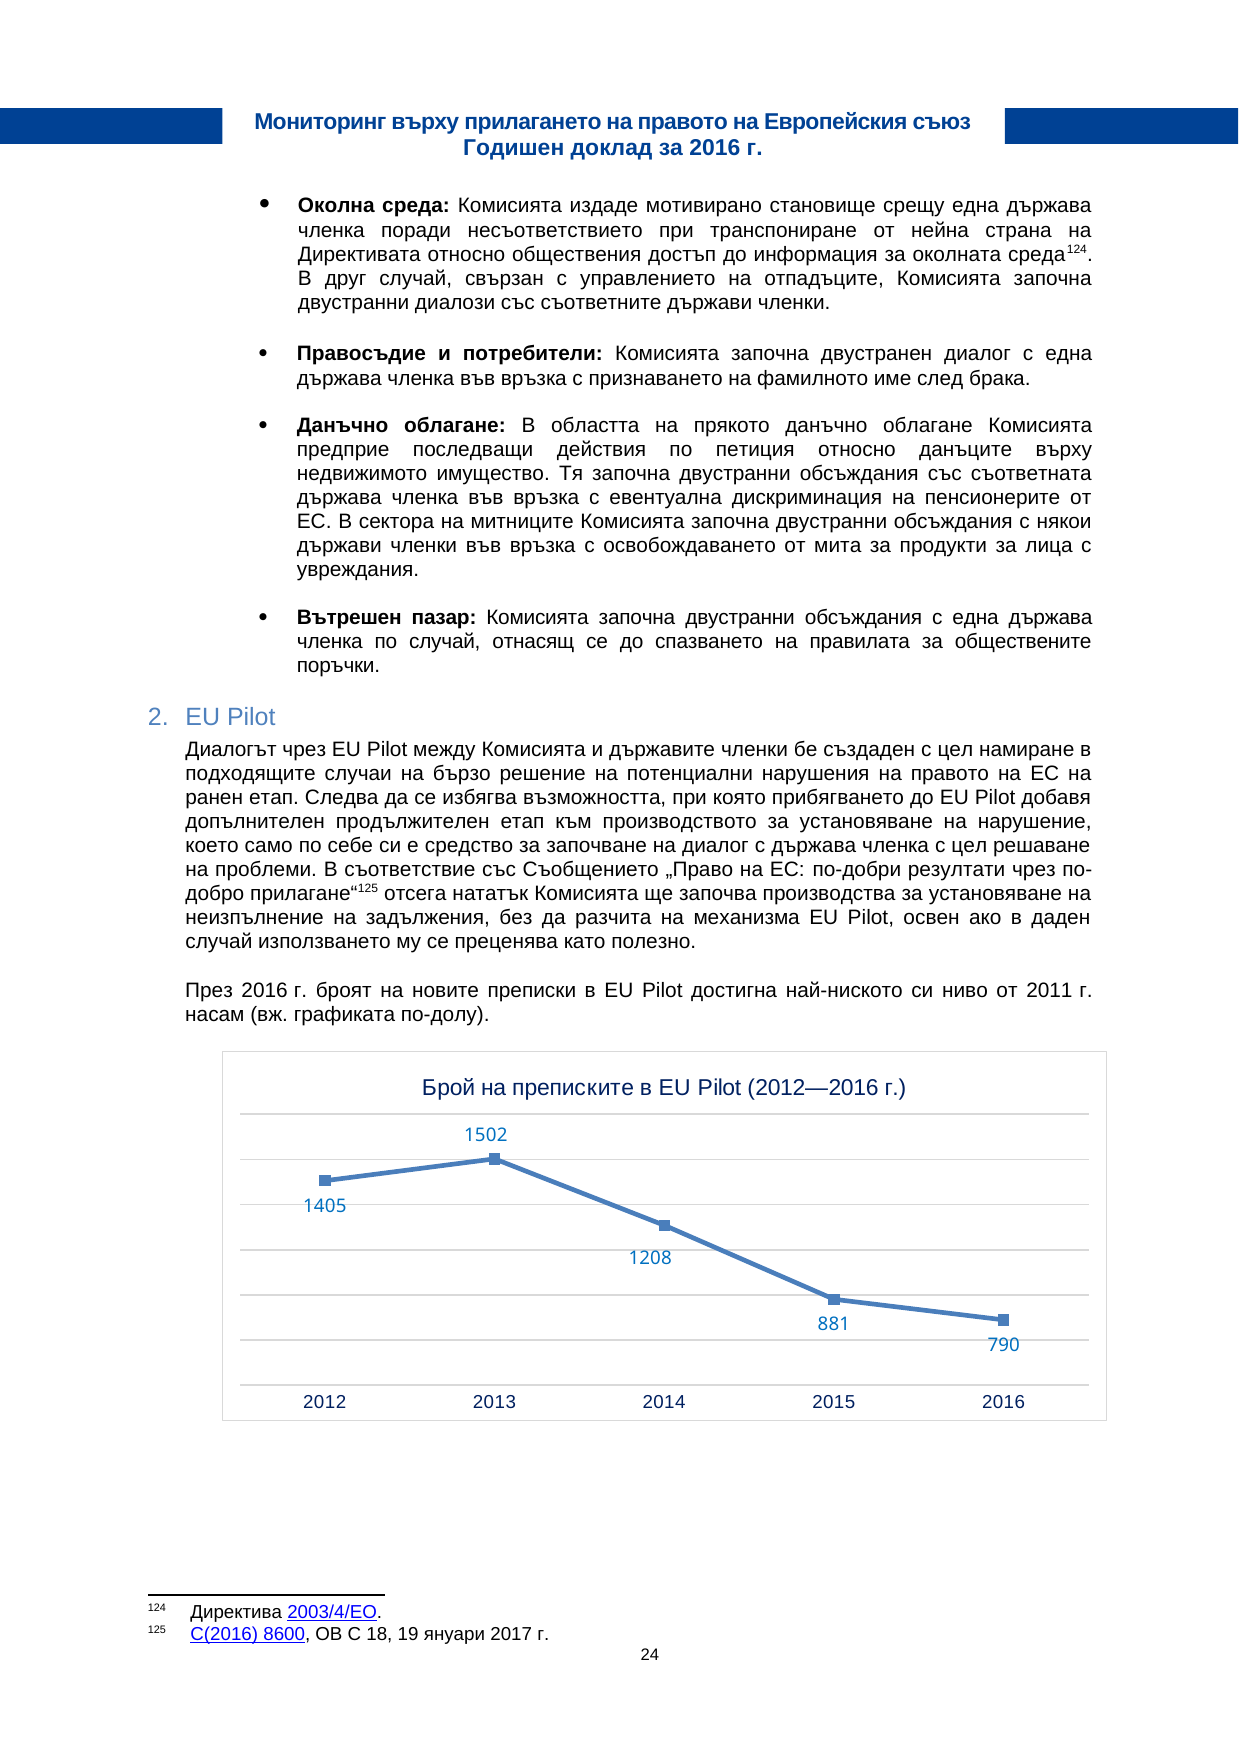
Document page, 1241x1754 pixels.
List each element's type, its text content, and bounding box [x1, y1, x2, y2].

text Диалогът чрез EU Pilot между Комисията и държавите членки бе създаден с цел намиране в подходящите случаи на бързо решение на потенциални нарушения на правото на ЕС на ранен етап. Следва да се избягва възможността, при която прибягването до EU Pilot добавя допълнителен продължителен етап към производството за установяване на нарушение, което само по себе си е средство за започване на диалог с държава членка с цел решаване на проблеми. В съответствие със Съобщението „Право на ЕС: по-добри резултати чрез по-добро прилагане“ отсега нататък Комисията ще започва производства за установяване на неизпълнение на задължения, без да разчита на механизма EU Pilot, освен ако в даден случай използването му се преценява като полезно. [185, 737, 1092, 953]
list Околна среда: Комисията издаде мотивирано становище срещу една държава членка поради несъответствието при транспониране от нейна страна на Директивата относно обществения достъп до информация за околната среда. В друг случай, свързан с управлението на отпадъците, Комисията започна двустранни диалози със съответните държави членки. [260, 193, 1092, 314]
list Правосъдие и потребители: Комисията започна двустранен диалог с една държава членка във връзка с признаването на фамилното име след брака. [259, 341, 1092, 389]
list Вътрешен пазар: Комисията започна двустранни обсъждания с една държава членка по случай, отнасящ се до спазването на правилата за обществените поръчки. [259, 605, 1092, 677]
text EU Pilot [148, 702, 1092, 731]
text През 2016 г. броят на новите преписки в EU Pilot достигна най-ниското си ниво от 2011 г. насам (вж. графиката по-долу). [185, 978, 1092, 1026]
list Данъчно облагане: В областта на прякото данъчно облагане Комисията предприе последващи действия по петиция относно данъците върху недвижимото имущество. Тя започна двустранни обсъждания със съответната държава членка във връзка с евентуална дискриминация на пенсионерите от ЕС. В сектора на митниците Комисията започна двустранни обсъждания с някои държави членки във връзка с освобождаването от мита за продукти за лица с увреждания. [259, 413, 1092, 581]
